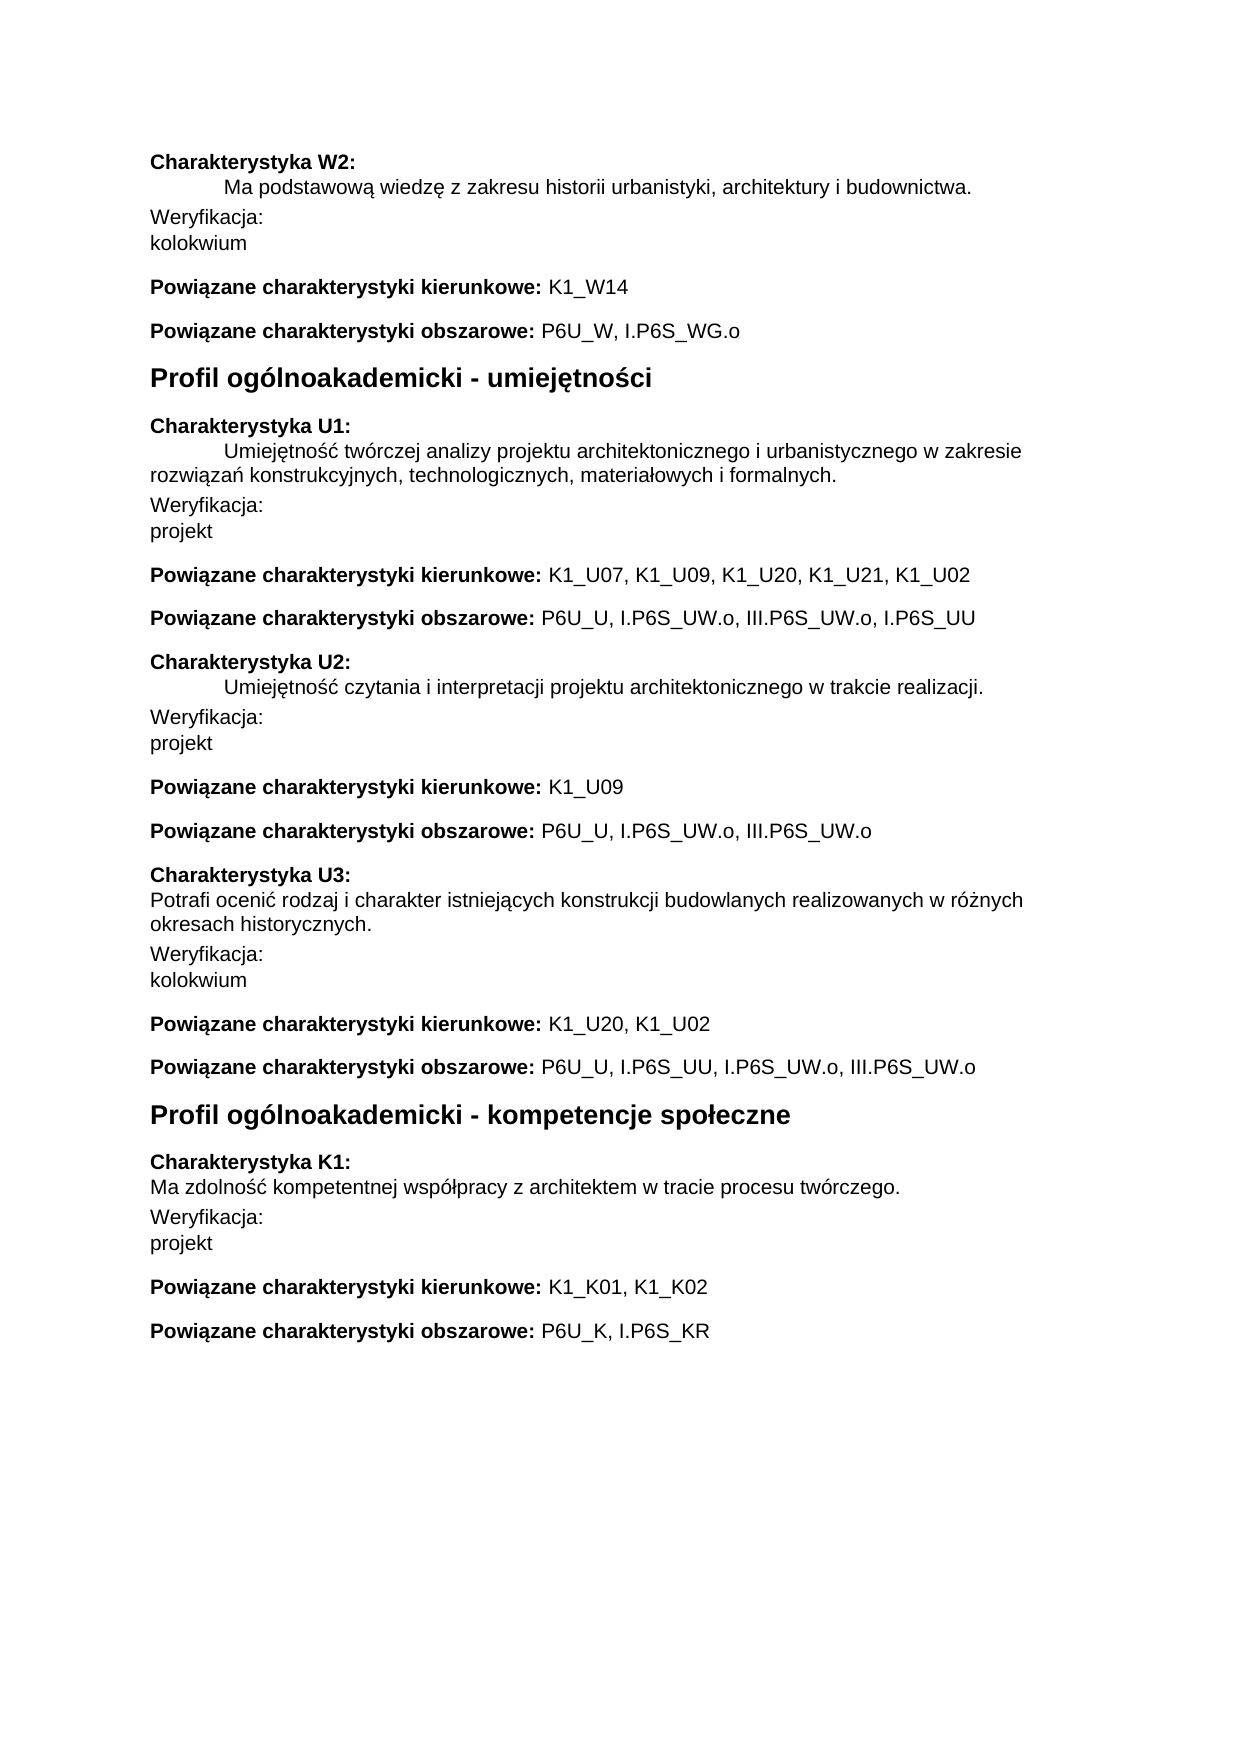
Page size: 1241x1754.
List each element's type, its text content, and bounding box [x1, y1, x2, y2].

text Powiązane charakterystyki obszarowe: P6U_U, I.P6S_UW.o, III.P6S_UW.o [150, 819, 1090, 843]
text Charakterystyka U3: [150, 862, 1090, 886]
subtitle Profil ogólnoakademicki - kompetencje społeczne [150, 1099, 1090, 1130]
text projekt [150, 731, 1090, 755]
text Charakterystyka U1: [150, 413, 1090, 437]
text Weryfikacja: [150, 493, 1090, 517]
text projekt [150, 1231, 1090, 1255]
text Charakterystyka K1: [150, 1150, 1090, 1174]
text Weryfikacja: [150, 705, 1090, 729]
subtitle Profil ogólnoakademicki - umiejętności [150, 362, 1090, 394]
text Charakterystyka U2: [150, 650, 1090, 674]
text Weryfikacja: [150, 1205, 1090, 1229]
text Powiązane charakterystyki kierunkowe: K1_U07, K1_U09, K1_U20, K1_U21, K1_U02 [150, 562, 1090, 586]
text Umiejętność twórczej analizy projektu architektonicznego i urbanistycznego w zakresie rozwiązań konstrukcyjnych, technologicznych, materiałowych i formalnych. [150, 438, 1090, 486]
text Powiązane charakterystyki obszarowe: P6U_K, I.P6S_KR [150, 1319, 1090, 1343]
text Charakterystyka W2: [150, 150, 1090, 174]
text projekt [150, 519, 1090, 543]
text Powiązane charakterystyki kierunkowe: K1_U09 [150, 775, 1090, 799]
text Powiązane charakterystyki obszarowe: P6U_W, I.P6S_WG.o [150, 319, 1090, 343]
text kolokwium [150, 968, 1090, 992]
text Potrafi ocenić rodzaj i charakter istniejących konstrukcji budowlanych realizowanych w różnych okresach historycznych. [150, 887, 1090, 935]
text Weryfikacja: [150, 942, 1090, 966]
text Ma zdolność kompetentnej współpracy z architektem w tracie procesu twórczego. [150, 1175, 1090, 1199]
text Ma podstawową wiedzę z zakresu historii urbanistyki, architektury i budownictwa. [150, 175, 1090, 199]
text Powiązane charakterystyki kierunkowe: K1_W14 [150, 275, 1090, 299]
text Powiązane charakterystyki obszarowe: P6U_U, I.P6S_UU, I.P6S_UW.o, III.P6S_UW.o [150, 1055, 1090, 1079]
text Powiązane charakterystyki kierunkowe: K1_K01, K1_K02 [150, 1275, 1090, 1299]
text Weryfikacja: [150, 205, 1090, 229]
text kolokwium [150, 231, 1090, 255]
text Powiązane charakterystyki obszarowe: P6U_U, I.P6S_UW.o, III.P6S_UW.o, I.P6S_UU [150, 606, 1090, 630]
text Umiejętność czytania i interpretacji projektu architektonicznego w trakcie realizacji. [150, 675, 1090, 699]
text Powiązane charakterystyki kierunkowe: K1_U20, K1_U02 [150, 1011, 1090, 1035]
